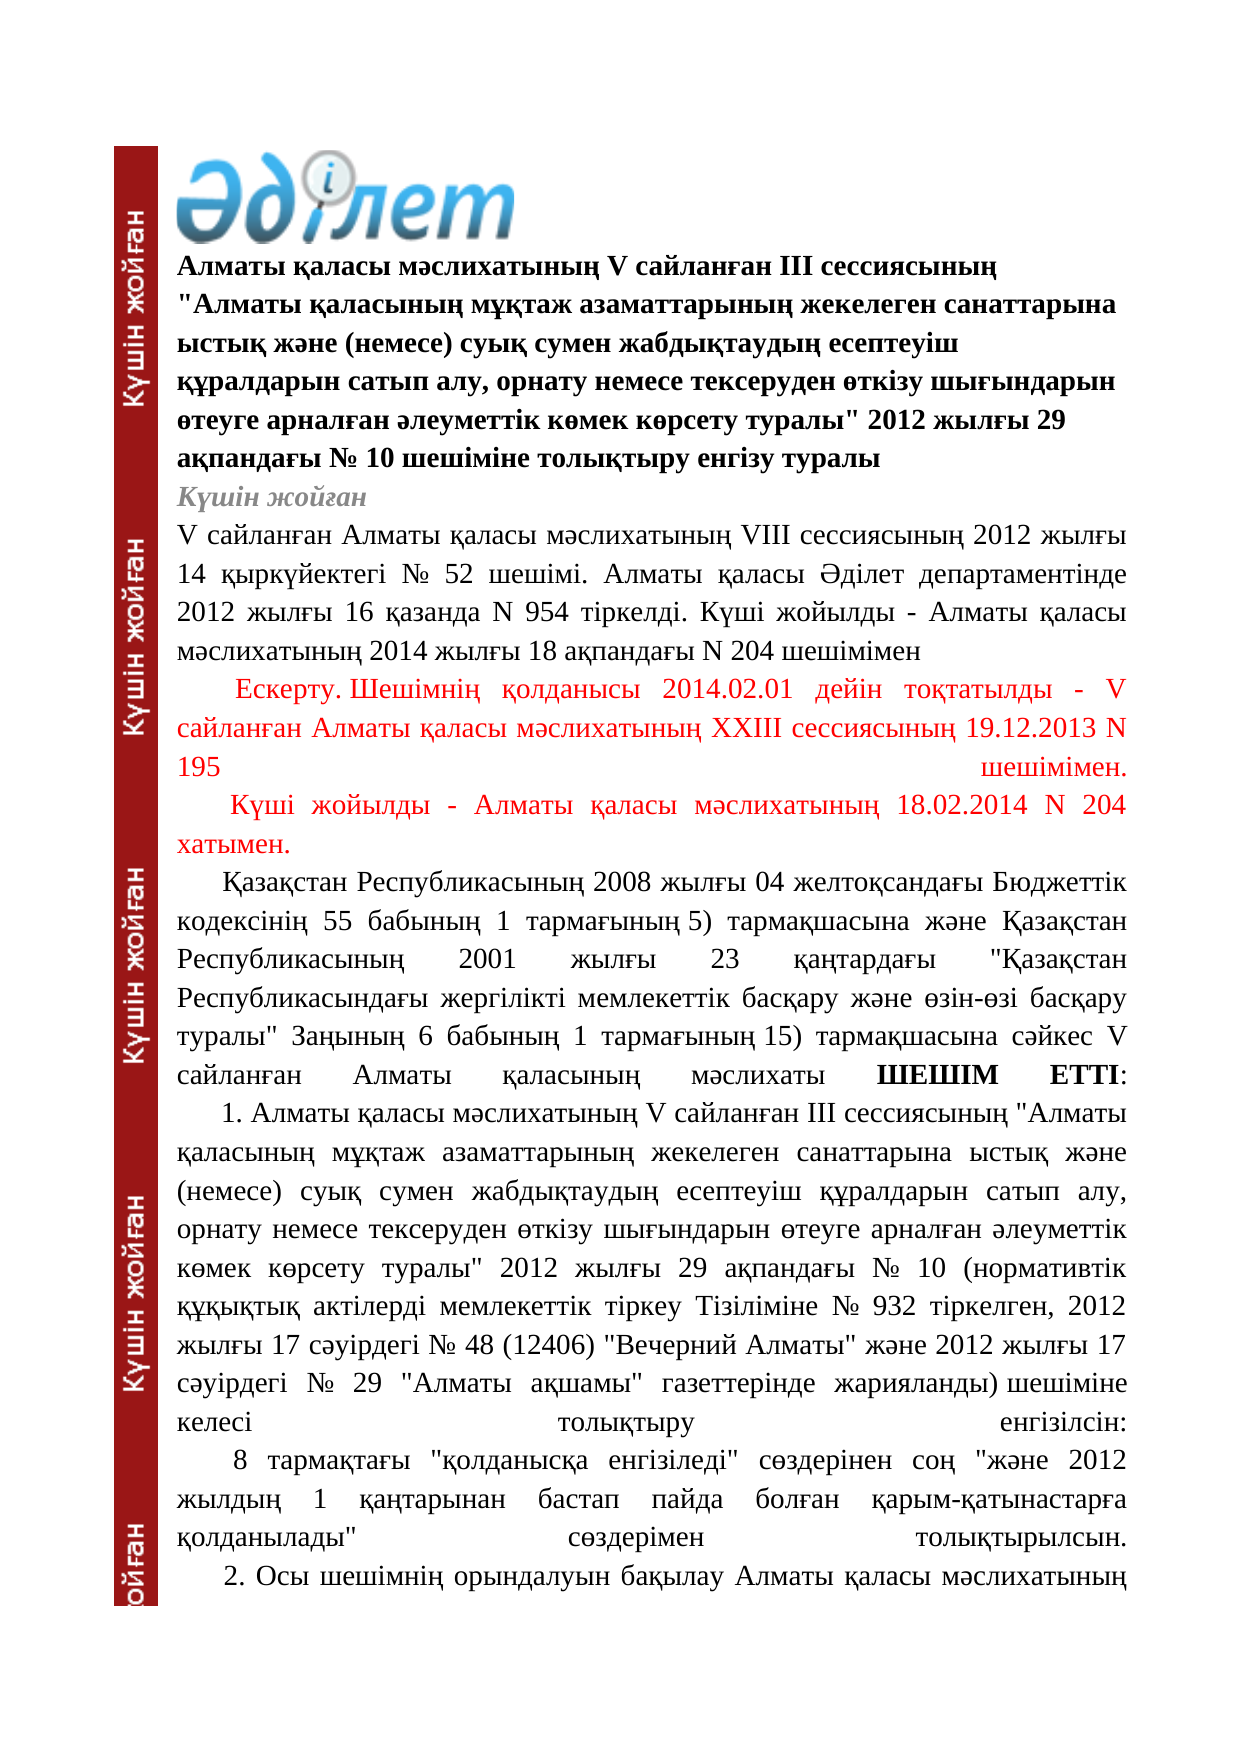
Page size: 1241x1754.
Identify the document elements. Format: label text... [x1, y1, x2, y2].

text V сайланған Алматы қаласы мәслихатының VІII сессиясының 2012 жылғы 14 қыркүйектегі № 52 шешімі. Алматы қаласы Әділет департаментінде 2012 жылғы 16 қазанда N 954 тіркелді. Күші жойылды - Алматы қаласы мәслихатының 2014 жылғы 18 ақпандағы N 204 шешімімен [112, 517, 1128, 667]
picture [114, 146, 158, 248]
picture [114, 474, 158, 479]
picture [176, 150, 515, 244]
picture [114, 1592, 158, 1606]
picture [114, 512, 158, 517]
picture [114, 667, 158, 672]
text Күшін жойған [112, 479, 1128, 512]
text Алматы қаласы мәслихатының V сайланған ІІІ сессиясының "Алматы қаласының мұқтаж азаматтарының жекелеген санаттарына ыстық және (немесе) суық сумен жабдықтаудың есептеуіш құралдарын сатып алу, орнату немесе тексеруден өткізу шығындарын өтеуге арналған әлеуметтік көмек көрсету туралы" 2012 жылғы 29 ақпандағы № 10 шешіміне толықтыру енгізу туралы [112, 248, 1128, 474]
